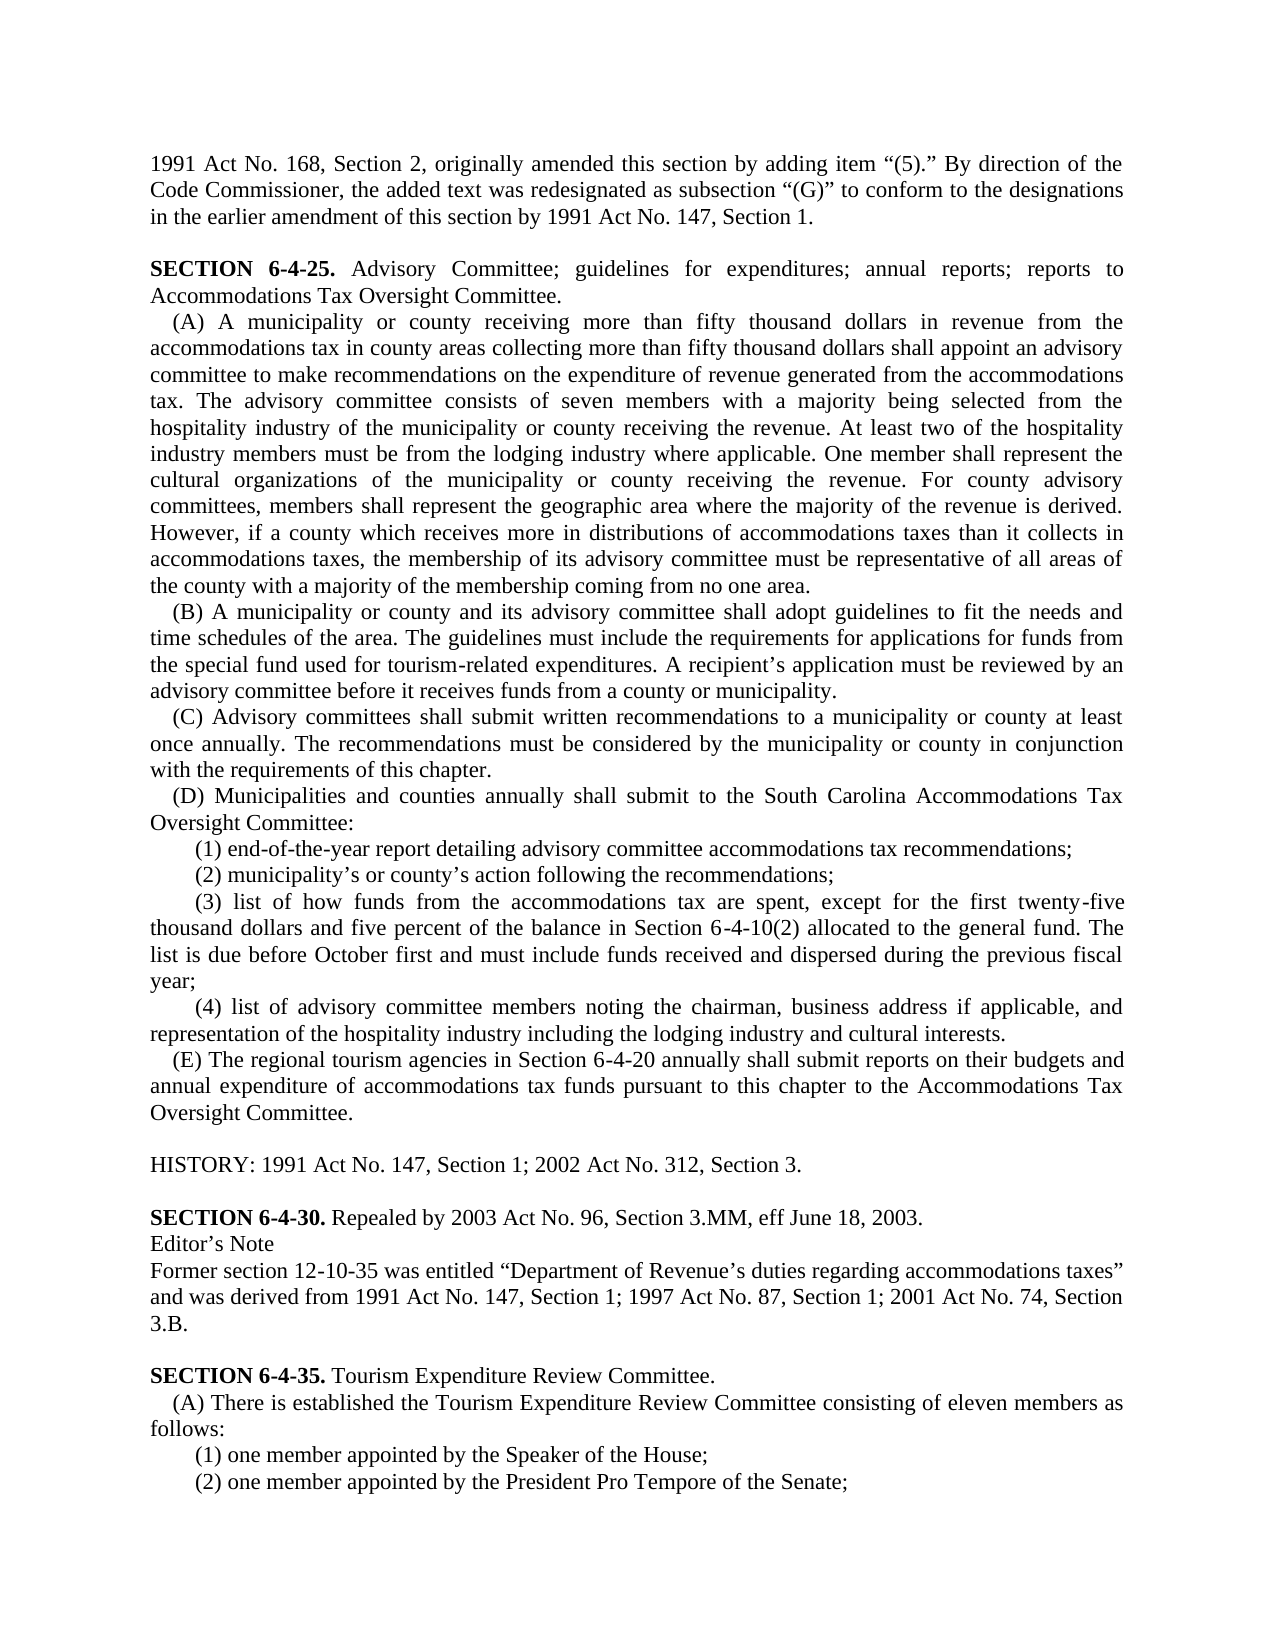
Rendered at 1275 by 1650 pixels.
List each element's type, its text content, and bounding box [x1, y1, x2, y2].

text (3) list of how funds from the accommodations tax are spent, except for the first twenty-five thousand dollars and five percent of the balance in Section 6-4-10(2) allocated to the general fund. The list is due before October first and must include funds received and dispersed during the previous fiscal year; [150, 888, 1125, 993]
text (1) one member appointed by the Speaker of the House; [150, 1441, 1125, 1468]
text (2) municipality’s or county’s action following the recommendations; [150, 862, 1125, 888]
text (E) The regional tourism agencies in Section 6-4-20 annually shall submit reports on their budgets and annual expenditure of accommodations tax funds pursuant to this chapter to the Accommodations Tax Oversight Committee. [150, 1046, 1125, 1125]
text (B) A municipality or county and its advisory committee shall adopt guidelines to fit the needs and time schedules of the area. The guidelines must include the requirements for applications for funds from the special fund used for tourism-related expenditures. A recipient’s application must be reviewed by an advisory committee before it receives funds from a county or municipality. [150, 598, 1125, 703]
text Former section 12-10-35 was entitled “Department of Revenue’s duties regarding accommodations taxes” and was derived from 1991 Act No. 147, Section 1; 1997 Act No. 87, Section 1; 2001 Act No. 74, Section 3.B. [150, 1257, 1125, 1336]
text 1991 Act No. 168, Section 2, originally amended this section by adding item “(5).” By direction of the Code Commissioner, the added text was redesignated as subsection “(G)” to conform to the designations in the earlier amendment of this section by 1991 Act No. 147, Section 1. [150, 150, 1125, 229]
text SECTION 6-4-35. Tourism Expenditure Review Committee. [150, 1362, 1125, 1389]
text (1) end-of-the-year report detailing advisory committee accommodations tax recommendations; [150, 835, 1125, 862]
text (4) list of advisory committee members noting the chairman, business address if applicable, and representation of the hospitality industry including the lodging industry and cultural interests. [150, 993, 1125, 1046]
text (C) Advisory committees shall submit written recommendations to a municipality or county at least once annually. The recommendations must be considered by the municipality or county in conjunction with the requirements of this chapter. [150, 703, 1125, 782]
text (2) one member appointed by the President Pro Tempore of the Senate; [150, 1468, 1125, 1494]
text HISTORY: 1991 Act No. 147, Section 1; 2002 Act No. 312, Section 3. [150, 1151, 1125, 1178]
text SECTION 6-4-25. Advisory Committee; guidelines for expenditures; annual reports; reports to Accommodations Tax Oversight Committee. [150, 255, 1125, 308]
text (A) A municipality or county receiving more than fifty thousand dollars in revenue from the accommodations tax in county areas collecting more than fifty thousand dollars shall appoint an advisory committee to make recommendations on the expenditure of revenue generated from the accommodations tax. The advisory committee consists of seven members with a majority being selected from the hospitality industry of the municipality or county receiving the revenue. At least two of the hospitality industry members must be from the lodging industry where applicable. One member shall represent the cultural organizations of the municipality or county receiving the revenue. For county advisory committees, members shall represent the geographic area where the majority of the revenue is derived. However, if a county which receives more in distributions of accommodations taxes than it collects in accommodations taxes, the membership of its advisory committee must be representative of all areas of the county with a majority of the membership coming from no one area. [150, 308, 1125, 598]
text Editor’s Note [150, 1231, 1125, 1257]
text (A) There is established the Tourism Expenditure Review Committee consisting of eleven members as follows: [150, 1389, 1125, 1441]
text SECTION 6-4-30. Repealed by 2003 Act No. 96, Section 3.MM, eff June 18, 2003. [150, 1204, 1125, 1231]
text (D) Municipalities and counties annually shall submit to the South Carolina Accommodations Tax Oversight Committee: [150, 782, 1125, 835]
